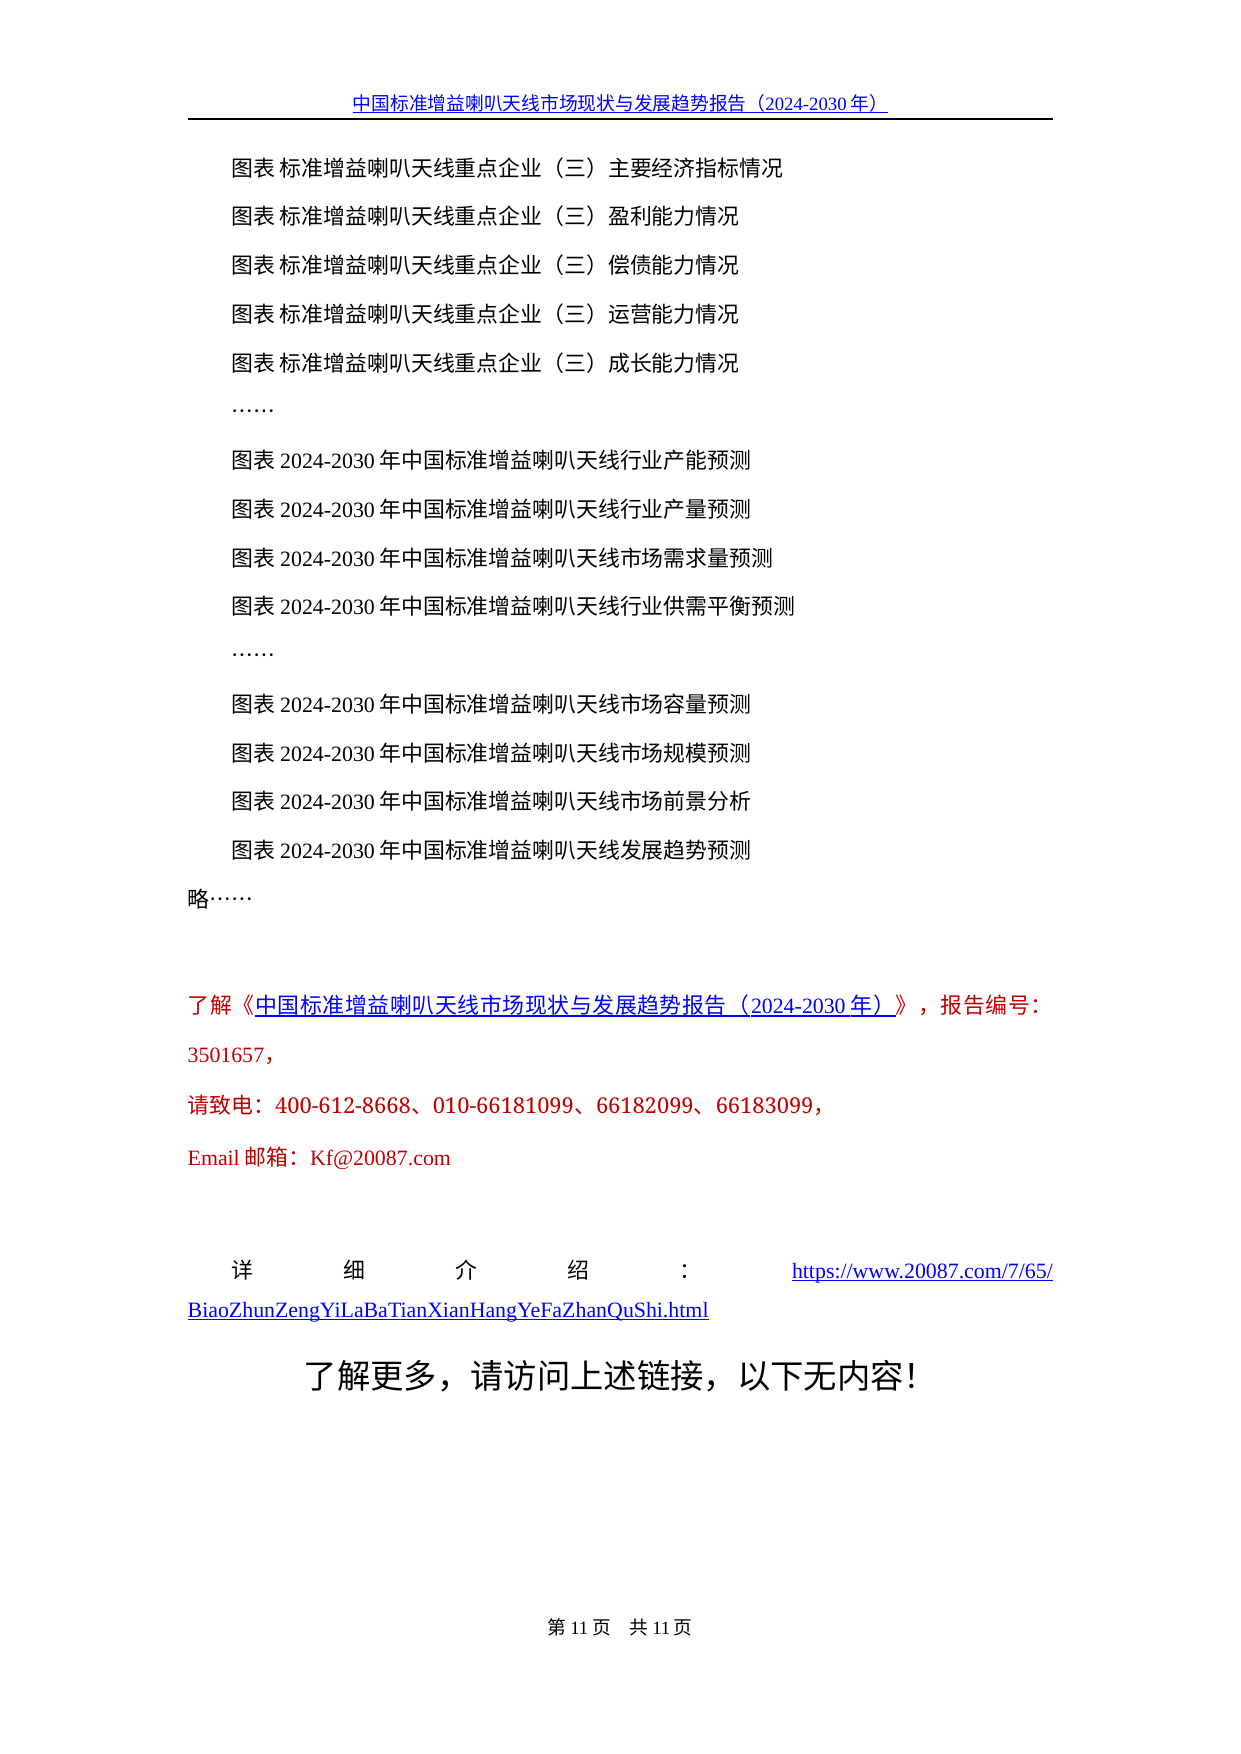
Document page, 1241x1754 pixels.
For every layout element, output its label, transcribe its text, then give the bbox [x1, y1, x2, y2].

title 了解更多，请访问上述链接，以下无内容！ [187, 1342, 1053, 1407]
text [187, 150, 1053, 914]
text 详细介绍：https://www.20087.com/7/65/BiaoZhunZengYiLaBaTianXianHangYeFaZhanQuShi.html [187, 1253, 1053, 1326]
text 了解《中国标准增益喇叭天线市场现状与发展趋势报告（2024-2030年）》，报告编号：3501657， [187, 988, 1053, 1069]
text 请致电：400-612-8668、010-66181099、66182099、66183099， [187, 1088, 1053, 1121]
text Email邮箱：Kf@20087.com [187, 1140, 1053, 1172]
